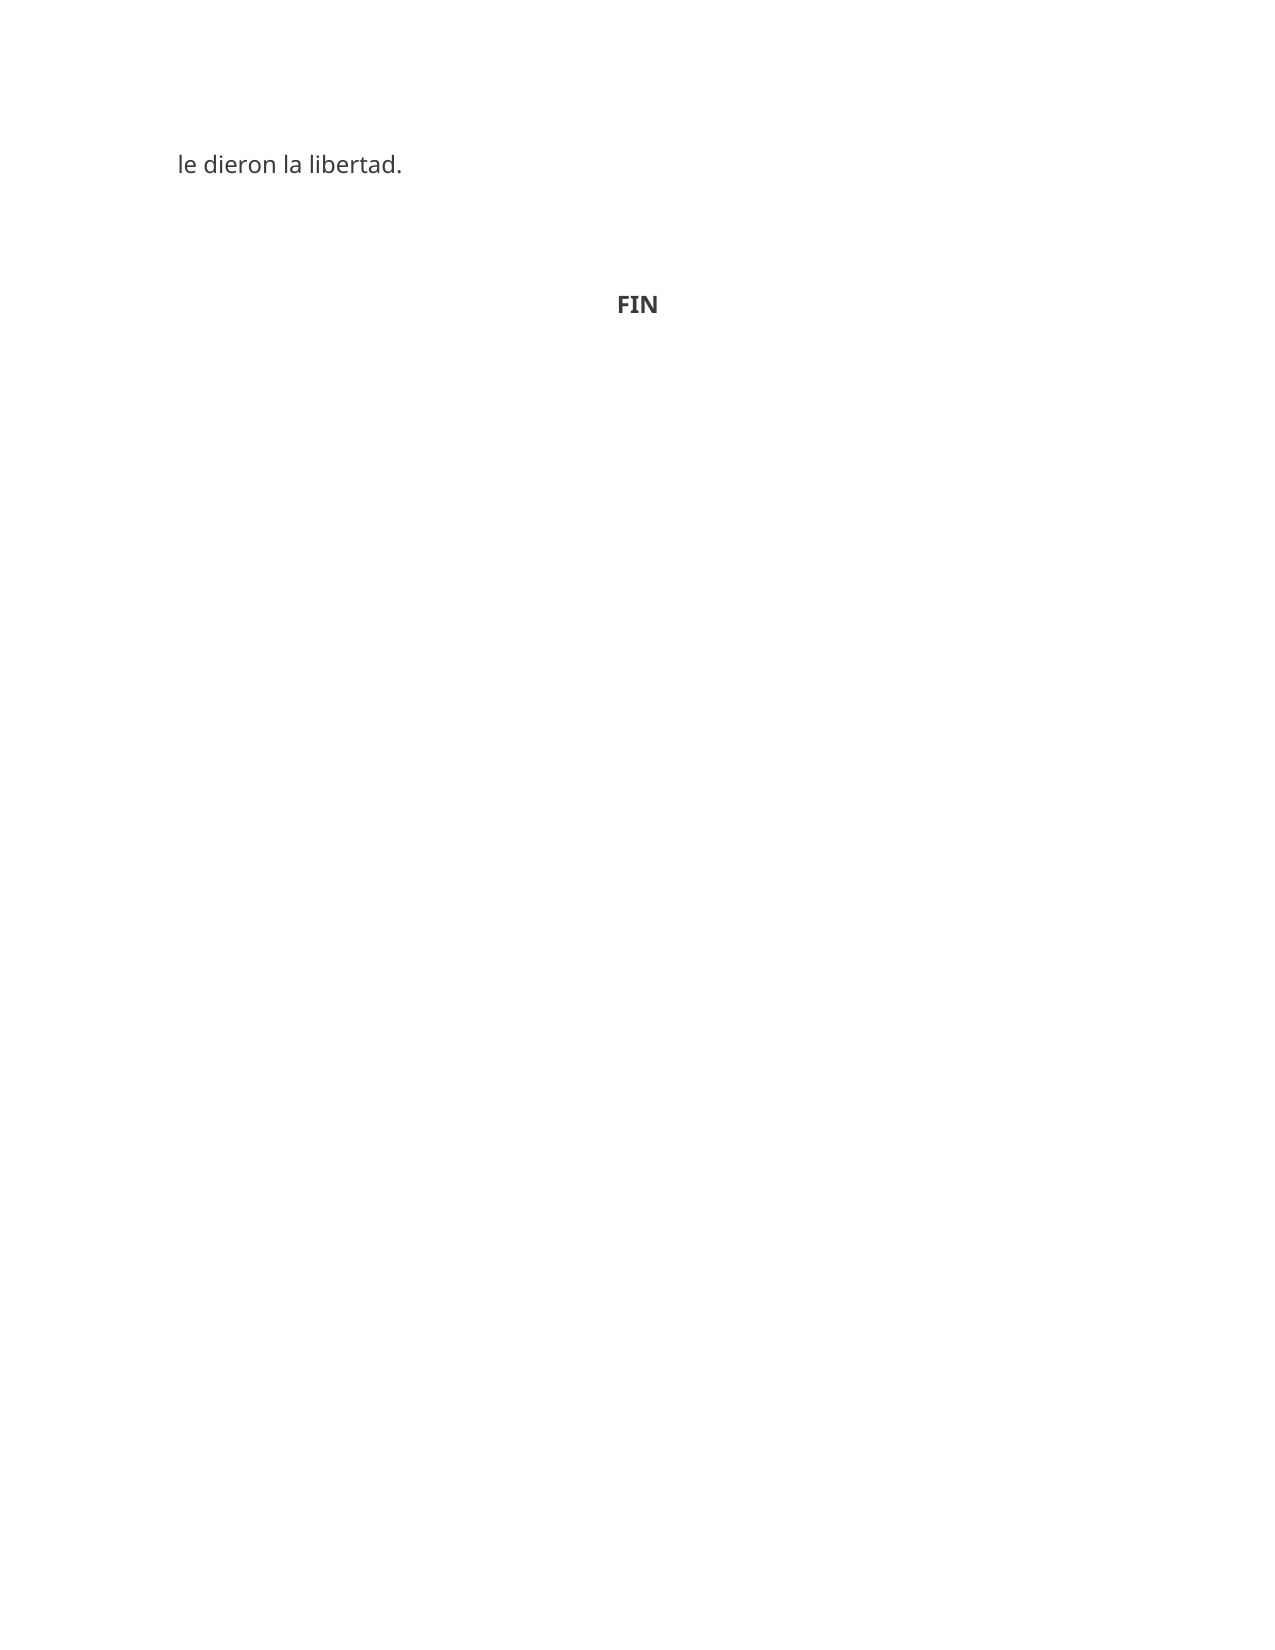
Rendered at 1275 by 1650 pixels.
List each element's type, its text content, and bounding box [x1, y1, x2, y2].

text FIN [177, 288, 1098, 320]
text le dieron la libertad. [177, 148, 1098, 180]
